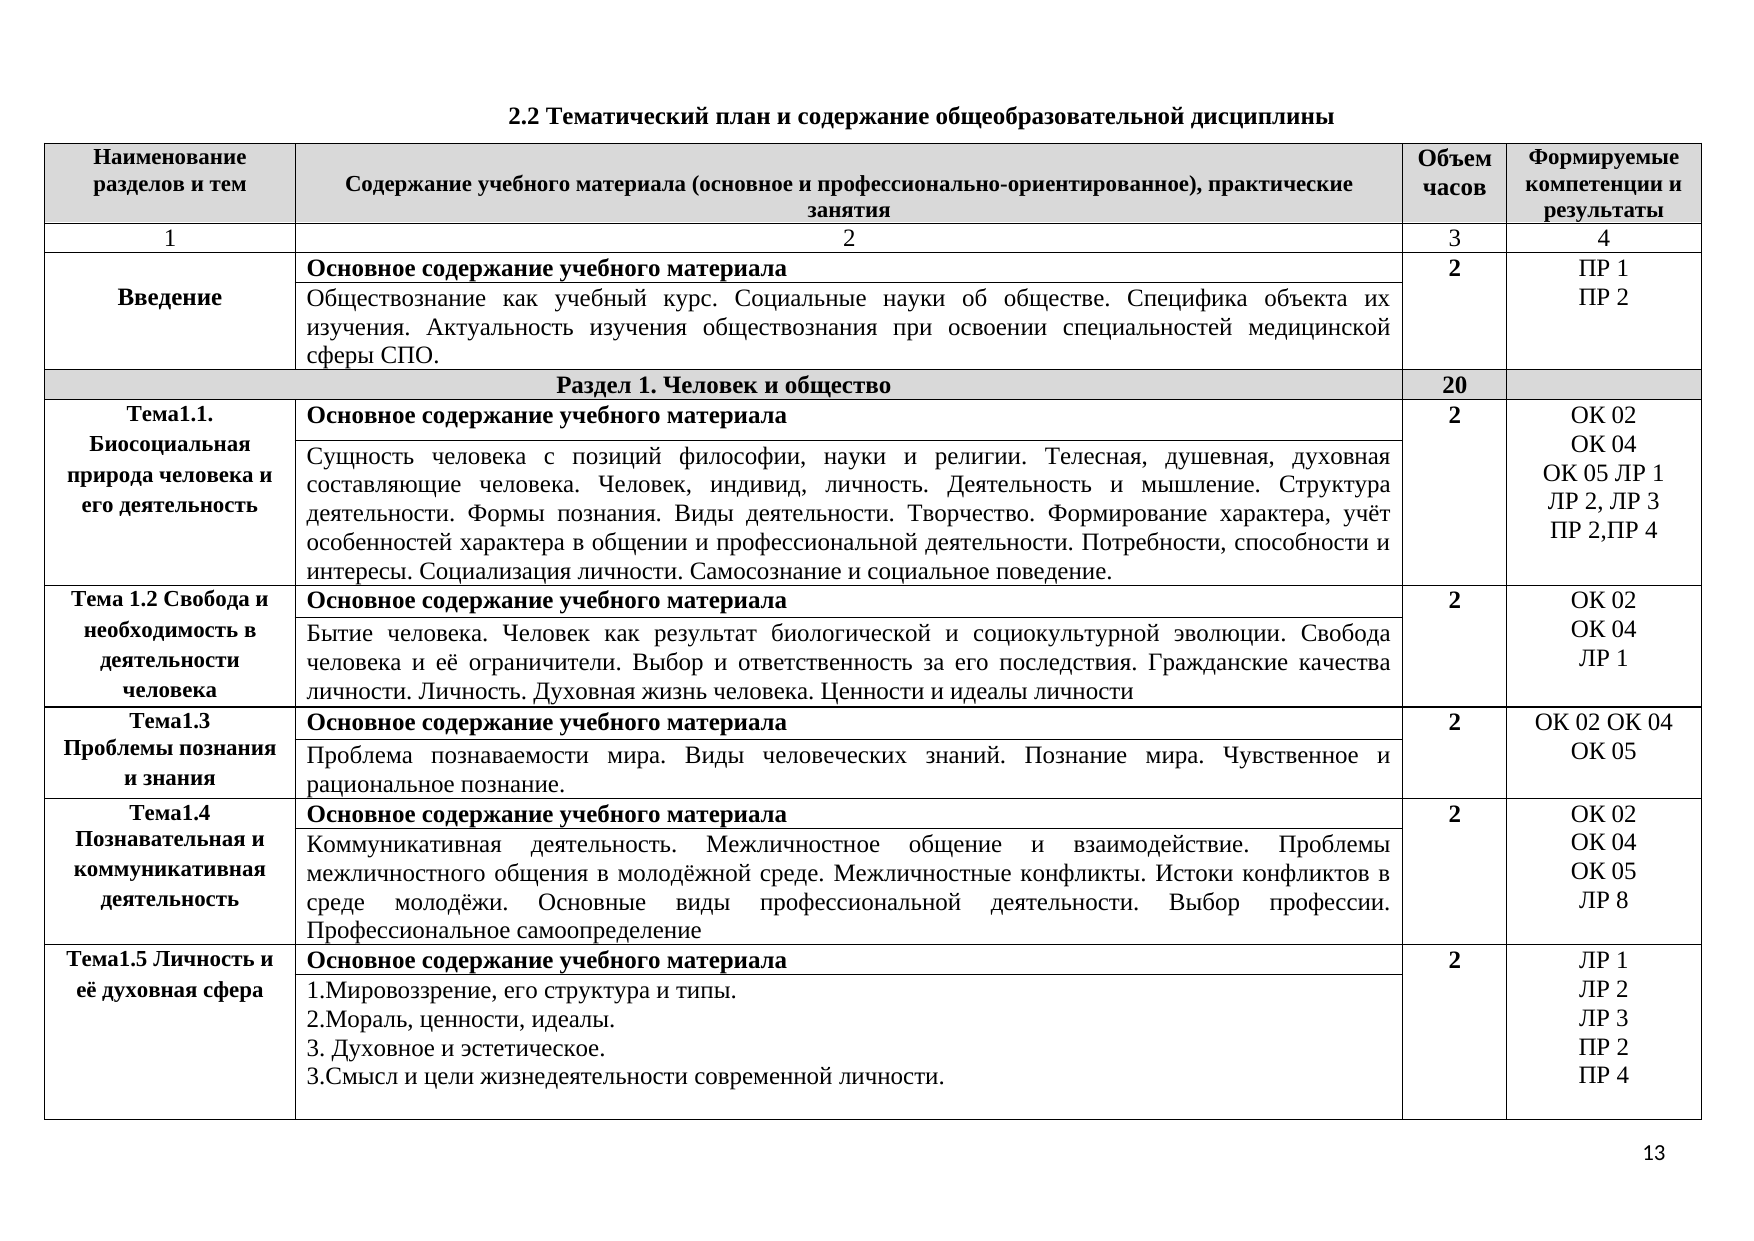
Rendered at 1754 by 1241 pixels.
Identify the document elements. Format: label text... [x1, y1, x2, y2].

table_cell Основное содержание учебного материала [296, 253, 1402, 282]
table_header Содержание учебного материала (основное и профессионально-ориентированное), практические занятия [296, 144, 1402, 222]
table_cell Сущность человека с позиций философии, науки и религии. Телесная, душевная, духовная составляющие человека. Человек, индивид, личность. Деятельность и мышление. Структура деятельности. Формы познания. Виды деятельности. Творчество. Формирование характера, учёт особенностей характера в общении и профессиональной деятельности. Потребности, способности и интересы. Социализация личности. Самосознание и социальное поведение. [296, 441, 1402, 584]
table_cell Основное содержание учебного материала [296, 945, 1402, 974]
table_cell ЛР 1 ЛР 2 ЛР 3 ПР 2 ПР 4 [1507, 945, 1701, 1119]
table_cell Введение [45, 253, 295, 369]
table_header Наименование разделов и тем [45, 144, 295, 222]
table_header Объем часов [1403, 144, 1506, 222]
text 2.2 Тематический план и содержание общеобразовательной дисциплины [177, 101, 1665, 130]
table_cell 2 [296, 224, 1402, 252]
table_cell Основное содержание учебного материала [296, 708, 1402, 739]
table_cell 1.Мировоззрение, его структура и типы. 2.Мораль, ценности, идеалы. 3. Духовное и эстетическое. 3.Смысл и цели жизнедеятельности современной личности. [296, 975, 1402, 1119]
table_cell Основное содержание учебного материала [296, 400, 1402, 440]
table_cell ПР 1 ПР 2 [1507, 253, 1701, 369]
table_cell ОК 02 ОК 04 ОК 05 [1507, 708, 1701, 798]
table_cell ОК 02 ОК 04 ОК 05 ЛР 8 [1507, 799, 1701, 944]
table_cell Основное содержание учебного материала [296, 586, 1402, 617]
table_cell 2 [1403, 586, 1506, 706]
table_cell Основное содержание учебного материала [296, 799, 1402, 828]
table_cell 2 [1403, 799, 1506, 944]
table_cell ОК 02 ОК 04 ЛР 1 [1507, 586, 1701, 706]
table_cell 4 [1507, 224, 1701, 252]
table_cell Коммуникативная деятельность. Межличностное общение и взаимодействие. Проблемы межличностного общения в молодёжной среде. Межличностные конфликты. Истоки конфликтов в среде молодёжи. Основные виды профессиональной деятельности. Выбор профессии. Профессиональное самоопределение [296, 829, 1402, 944]
table_cell 2 [1403, 708, 1506, 798]
table_cell Тема 1.2 Свобода и необходимость в деятельности человека [45, 586, 295, 706]
table_cell [1507, 370, 1701, 399]
table_cell Проблема познаваемости мира. Виды человеческих знаний. Познание мира. Чувственное и рациональное познание. [296, 740, 1402, 798]
table_cell Бытие человека. Человек как результат биологической и социокультурной эволюции. Свобода человека и её ограничители. Выбор и ответственность за его последствия. Гражданские качества личности. Личность. Духовная жизнь человека. Ценности и идеалы личности [296, 618, 1402, 706]
table_cell 3 [1403, 224, 1506, 252]
table_cell Тема1.3 Проблемы познания и знания [45, 708, 295, 798]
table_cell 20 [1403, 370, 1506, 399]
table_cell ОК 02 ОК 04 ОК 05 ЛР 1 ЛР 2, ЛР 3 ПР 2,ПР 4 [1507, 400, 1701, 584]
table_cell 2 [1403, 253, 1506, 369]
table_cell 2 [1403, 400, 1506, 584]
table_header Формируемые компетенции и результаты [1507, 144, 1701, 222]
table_cell 1 [45, 224, 295, 252]
table_cell Тема1.5 Личность и её духовная сфера [45, 945, 295, 1119]
table_cell Тема1.4 Познавательная и коммуникативная деятельность [45, 799, 295, 944]
table_cell Тема1.1. Биосоциальная природа человека и его деятельность [45, 400, 295, 584]
table_cell Обществознание как учебный курс. Социальные науки об обществе. Специфика объекта их изучения. Актуальность изучения обществознания при освоении специальностей медицинской сферы СПО. [296, 283, 1402, 369]
table_cell 2 [1403, 945, 1506, 1119]
table_cell Раздел 1. Человек и общество [45, 370, 1402, 399]
